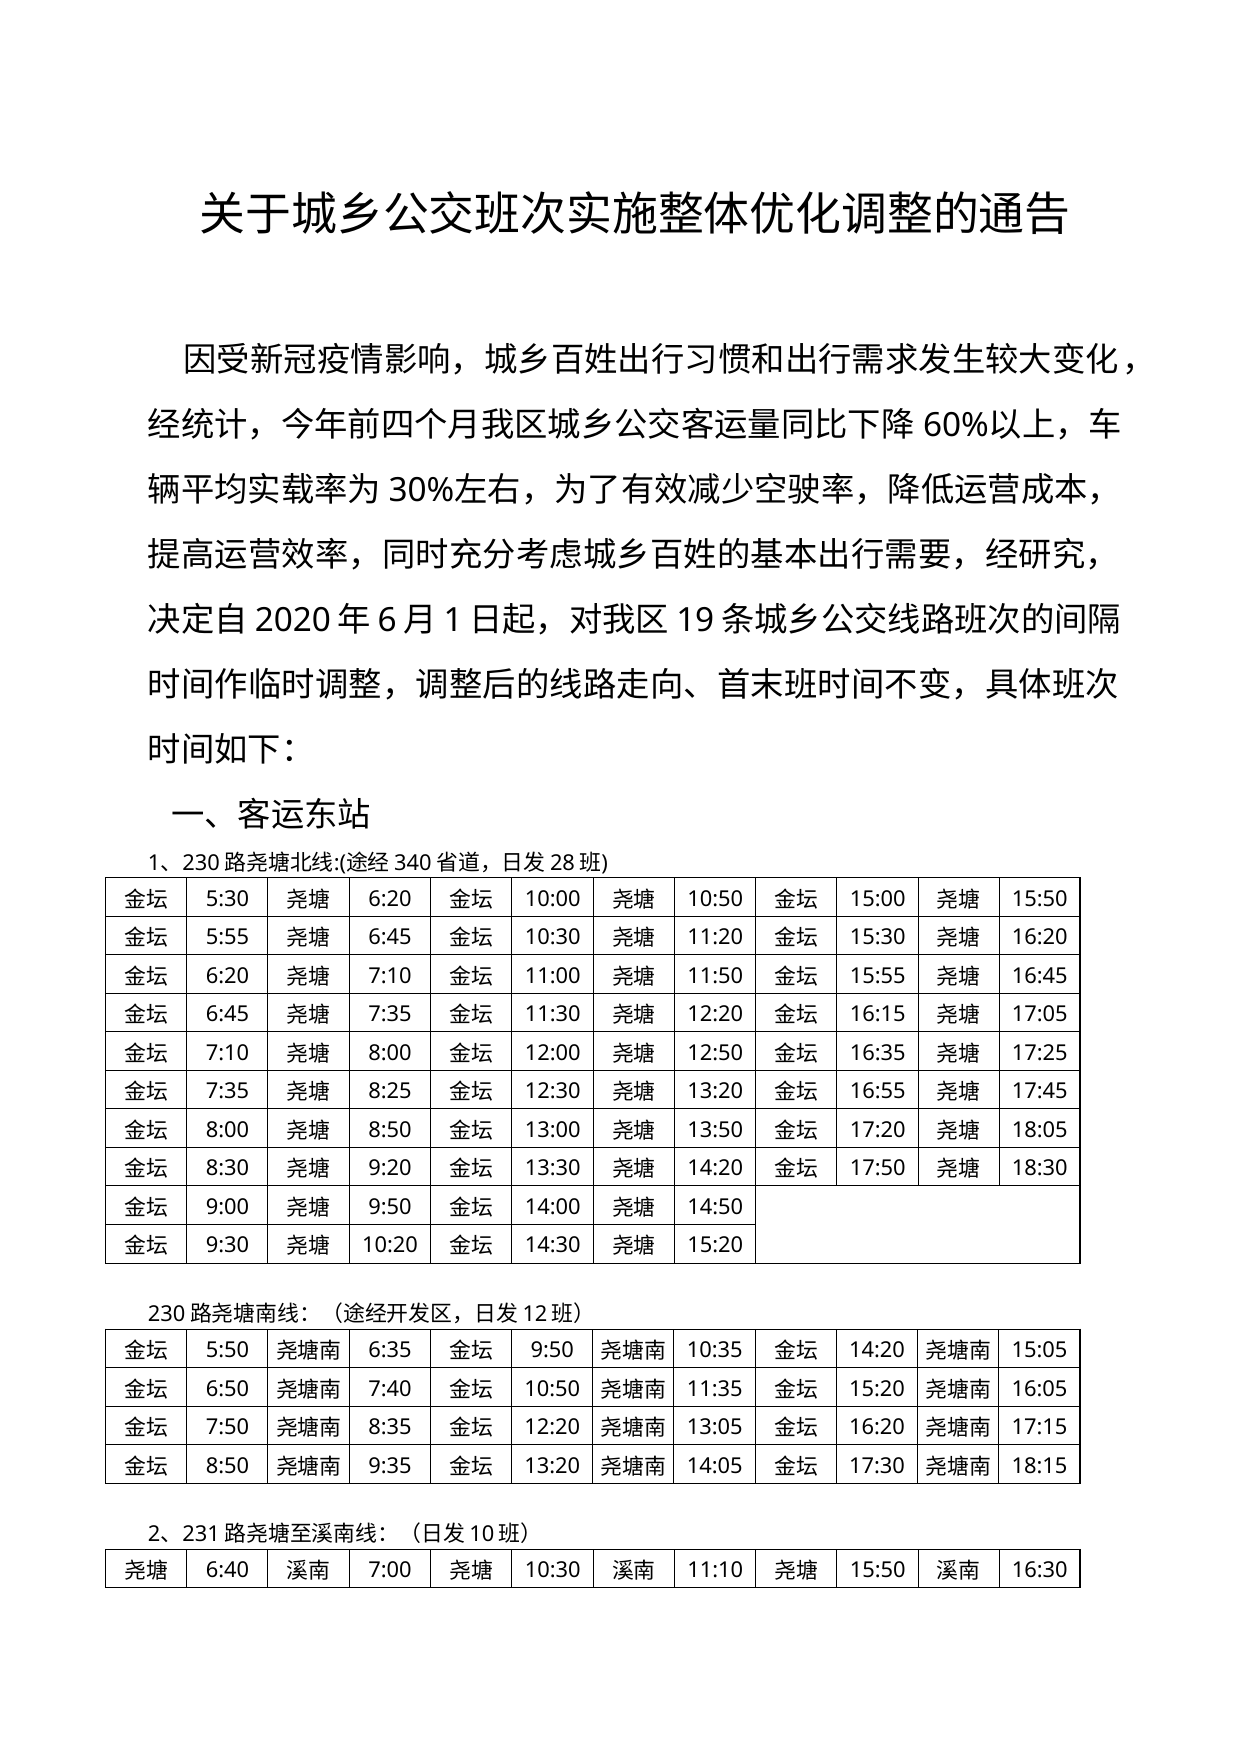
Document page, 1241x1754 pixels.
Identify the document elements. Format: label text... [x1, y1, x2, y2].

table_cell 16:35 [837, 1032, 918, 1070]
table_cell 尧塘 [594, 1225, 674, 1262]
table_header 尧塘 [919, 878, 999, 916]
table_cell 金坛 [106, 917, 186, 954]
table_cell 11:00 [512, 955, 593, 993]
table_cell 尧塘 [268, 1032, 349, 1070]
table_cell 金坛 [106, 955, 186, 993]
table_cell 金坛 [756, 1148, 836, 1185]
table_header 16:30 [1000, 1550, 1079, 1587]
table_cell 8:30 [187, 1148, 267, 1185]
table_cell 13:50 [675, 1109, 755, 1147]
table_cell 尧塘南 [593, 1407, 673, 1444]
table_header 15:50 [1000, 878, 1079, 916]
table_header 尧塘南 [268, 1330, 349, 1367]
table_cell 金坛 [756, 1032, 836, 1070]
table_cell 金坛 [756, 1368, 836, 1406]
table_cell 11:50 [675, 955, 755, 993]
table_cell 金坛 [756, 994, 836, 1031]
table_cell 14:30 [512, 1225, 593, 1262]
table_cell 5:55 [187, 917, 267, 954]
table_header 10:50 [675, 878, 755, 916]
table_cell 金坛 [431, 1032, 511, 1070]
table_cell 15:55 [837, 955, 918, 993]
table_header 金坛 [431, 1330, 511, 1367]
table_cell 9:00 [187, 1186, 267, 1224]
text 一、客运东站 [148, 779, 1122, 844]
table_cell 13:05 [674, 1407, 755, 1444]
table_cell 16:20 [837, 1407, 917, 1444]
table_cell 6:20 [187, 955, 267, 993]
table_cell 6:45 [187, 994, 267, 1031]
table_cell 金坛 [106, 1186, 186, 1224]
table_header 11:10 [675, 1550, 755, 1587]
table_cell 金坛 [431, 1445, 511, 1483]
table_cell 金坛 [106, 1445, 186, 1483]
table_cell 9:20 [350, 1148, 430, 1185]
table_header 尧塘 [106, 1550, 186, 1587]
table_cell 尧塘南 [593, 1445, 673, 1483]
table_header 10:30 [512, 1550, 593, 1587]
table_cell 17:45 [1000, 1071, 1079, 1108]
table_cell 10:50 [512, 1368, 592, 1406]
table_cell 7:35 [187, 1071, 267, 1108]
text 230路尧塘南线：（途经开发区，日发12班） [148, 1296, 1122, 1328]
table_cell 尧塘 [594, 994, 674, 1031]
table_cell 17:30 [837, 1445, 917, 1483]
table_cell 13:00 [512, 1109, 593, 1147]
table_header 10:00 [512, 878, 593, 916]
table_cell 17:50 [837, 1148, 918, 1185]
table_cell 尧塘南 [918, 1445, 998, 1483]
table_cell 17:05 [1000, 994, 1079, 1031]
table_cell 尧塘 [268, 917, 349, 954]
table_cell 尧塘 [919, 1071, 999, 1108]
table_cell 金坛 [431, 1109, 511, 1147]
text 因受新冠疫情影响，城乡百姓出行习惯和出行需求发生较大变化，经统计，今年前四个月我区城乡公交客运量同比下降60%以上，车辆平均实载率为30%左右，为了有效减少空驶率，降低运营成本，提高运营效率，同时充分考虑城乡百姓的基本出行需要，经研究，决定自2020年6月1日起，对我区19条城乡公交线路班次的间隔时间作临时调整，调整后的线路走向、首末班时间不变，具体班次时间如下： [148, 324, 1122, 779]
table_cell 11:30 [512, 994, 593, 1031]
table_cell 9:30 [187, 1225, 267, 1262]
text 1、230路尧塘北线:(途经340省道，日发28班) [148, 844, 1122, 877]
table_header 14:20 [837, 1330, 917, 1367]
table_cell 8:50 [350, 1109, 430, 1147]
table_cell 15:20 [675, 1225, 755, 1262]
table_cell 16:45 [1000, 955, 1079, 993]
table_cell 12:20 [675, 994, 755, 1031]
table_cell 金坛 [431, 1368, 511, 1406]
table_header 溪南 [268, 1550, 349, 1587]
table_cell 16:05 [999, 1368, 1079, 1406]
table_cell 尧塘 [919, 1032, 999, 1070]
table_cell 金坛 [756, 917, 836, 954]
table_cell 尧塘 [594, 1071, 674, 1108]
table_cell 10:30 [512, 917, 593, 954]
table_cell 8:35 [350, 1407, 430, 1444]
table_cell 金坛 [756, 1407, 836, 1444]
table_cell 金坛 [431, 1071, 511, 1108]
table_header 尧塘 [594, 878, 674, 916]
table_cell 金坛 [756, 1445, 836, 1483]
table_cell 7:35 [350, 994, 430, 1031]
text 关于城乡公交班次实施整体优化调整的通告 [164, 162, 1106, 259]
table_cell 金坛 [431, 1186, 511, 1224]
table_cell 尧塘南 [268, 1407, 349, 1444]
table_header 5:50 [187, 1330, 267, 1367]
table_header 6:20 [350, 878, 430, 916]
table_cell 尧塘 [594, 1032, 674, 1070]
table_cell 17:25 [1000, 1032, 1079, 1070]
table_cell 17:20 [837, 1109, 918, 1147]
table_cell 尧塘 [919, 955, 999, 993]
table_cell 16:20 [1000, 917, 1079, 954]
table_cell 7:10 [350, 955, 430, 993]
table_cell 金坛 [756, 955, 836, 993]
table_header 尧塘 [756, 1550, 836, 1587]
table_header 6:40 [187, 1550, 267, 1587]
table_cell 尧塘 [594, 1148, 674, 1185]
table_header 6:35 [350, 1330, 430, 1367]
table_cell 尧塘 [919, 994, 999, 1031]
table_cell 金坛 [106, 1071, 186, 1108]
table_cell 8:25 [350, 1071, 430, 1108]
table_cell 13:20 [675, 1071, 755, 1108]
table_cell 尧塘 [919, 1148, 999, 1185]
table_cell 18:30 [1000, 1148, 1079, 1185]
table_cell 8:50 [187, 1445, 267, 1483]
table_cell 15:30 [837, 917, 918, 954]
table_cell 10:20 [350, 1225, 430, 1262]
table_header 15:50 [837, 1550, 918, 1587]
table_cell 9:35 [350, 1445, 430, 1483]
table_cell 金坛 [431, 955, 511, 993]
table_header 溪南 [919, 1550, 999, 1587]
table_cell 尧塘南 [593, 1368, 673, 1406]
table_cell 尧塘 [268, 955, 349, 993]
table_cell 尧塘 [594, 917, 674, 954]
table_cell 18:05 [1000, 1109, 1079, 1147]
table_header 尧塘 [268, 878, 349, 916]
table_cell 13:20 [512, 1445, 592, 1483]
table_header 9:50 [512, 1330, 592, 1367]
table_cell 金坛 [431, 994, 511, 1031]
table_cell 14:50 [675, 1186, 755, 1224]
table_cell 16:15 [837, 994, 918, 1031]
table_header 5:30 [187, 878, 267, 916]
table_header 7:00 [350, 1550, 430, 1587]
table_cell 14:05 [674, 1445, 755, 1483]
table_header 金坛 [106, 1330, 186, 1367]
table_cell 12:20 [512, 1407, 592, 1444]
table_cell 11:20 [675, 917, 755, 954]
table_cell 金坛 [106, 1225, 186, 1262]
table_cell 尧塘 [268, 1225, 349, 1262]
table_header 金坛 [756, 1330, 836, 1367]
table_header 15:00 [837, 878, 918, 916]
table_cell 金坛 [106, 1407, 186, 1444]
table_cell 金坛 [431, 917, 511, 954]
table_cell 8:00 [350, 1032, 430, 1070]
table_cell 金坛 [431, 1225, 511, 1262]
table_cell 尧塘 [594, 955, 674, 993]
table_cell 17:15 [999, 1407, 1079, 1444]
table_cell 金坛 [756, 1109, 836, 1147]
table_cell 16:55 [837, 1071, 918, 1108]
table_header 尧塘南 [593, 1330, 673, 1367]
table_cell 金坛 [431, 1148, 511, 1185]
table_cell 尧塘 [268, 994, 349, 1031]
table_header 15:05 [999, 1330, 1079, 1367]
table_cell 6:45 [350, 917, 430, 954]
table_cell 尧塘 [268, 1071, 349, 1108]
table_cell 尧塘南 [918, 1368, 998, 1406]
table_header 10:35 [674, 1330, 755, 1367]
table_cell 尧塘南 [918, 1407, 998, 1444]
table_cell 金坛 [106, 994, 186, 1031]
table_cell 11:35 [674, 1368, 755, 1406]
table_cell 14:00 [512, 1186, 593, 1224]
table_header 金坛 [756, 878, 836, 916]
table_cell 13:30 [512, 1148, 593, 1185]
table_cell 金坛 [431, 1407, 511, 1444]
table_header 尧塘 [431, 1550, 511, 1587]
table_cell 6:50 [187, 1368, 267, 1406]
table_cell 9:50 [350, 1186, 430, 1224]
table_cell 金坛 [106, 1032, 186, 1070]
table_cell 尧塘南 [268, 1445, 349, 1483]
table_cell 15:20 [837, 1368, 917, 1406]
text 2、231路尧塘至溪南线：（日发10班） [148, 1516, 1122, 1549]
table_cell 尧塘南 [268, 1368, 349, 1406]
table_cell 金坛 [106, 1368, 186, 1406]
table_cell 尧塘 [919, 1109, 999, 1147]
table_cell 金坛 [106, 1109, 186, 1147]
table_header 金坛 [431, 878, 511, 916]
table_cell 7:10 [187, 1032, 267, 1070]
table_header 金坛 [106, 878, 186, 916]
table_cell 尧塘 [594, 1109, 674, 1147]
table_cell 金坛 [756, 1071, 836, 1108]
table_cell 尧塘 [268, 1148, 349, 1185]
table_cell 7:40 [350, 1368, 430, 1406]
table_cell 12:00 [512, 1032, 593, 1070]
table_cell 12:30 [512, 1071, 593, 1108]
table_header 尧塘南 [918, 1330, 998, 1367]
table_cell 尧塘 [268, 1186, 349, 1224]
table_cell 7:50 [187, 1407, 267, 1444]
table_cell 8:00 [187, 1109, 267, 1147]
table_cell 尧塘 [268, 1109, 349, 1147]
table_cell 尧塘 [919, 917, 999, 954]
table_cell [756, 1186, 1079, 1262]
table_cell 尧塘 [594, 1186, 674, 1224]
table_cell 14:20 [675, 1148, 755, 1185]
table_cell 18:15 [999, 1445, 1079, 1483]
table_cell 12:50 [675, 1032, 755, 1070]
table_cell 金坛 [106, 1148, 186, 1185]
table_header 溪南 [594, 1550, 674, 1587]
